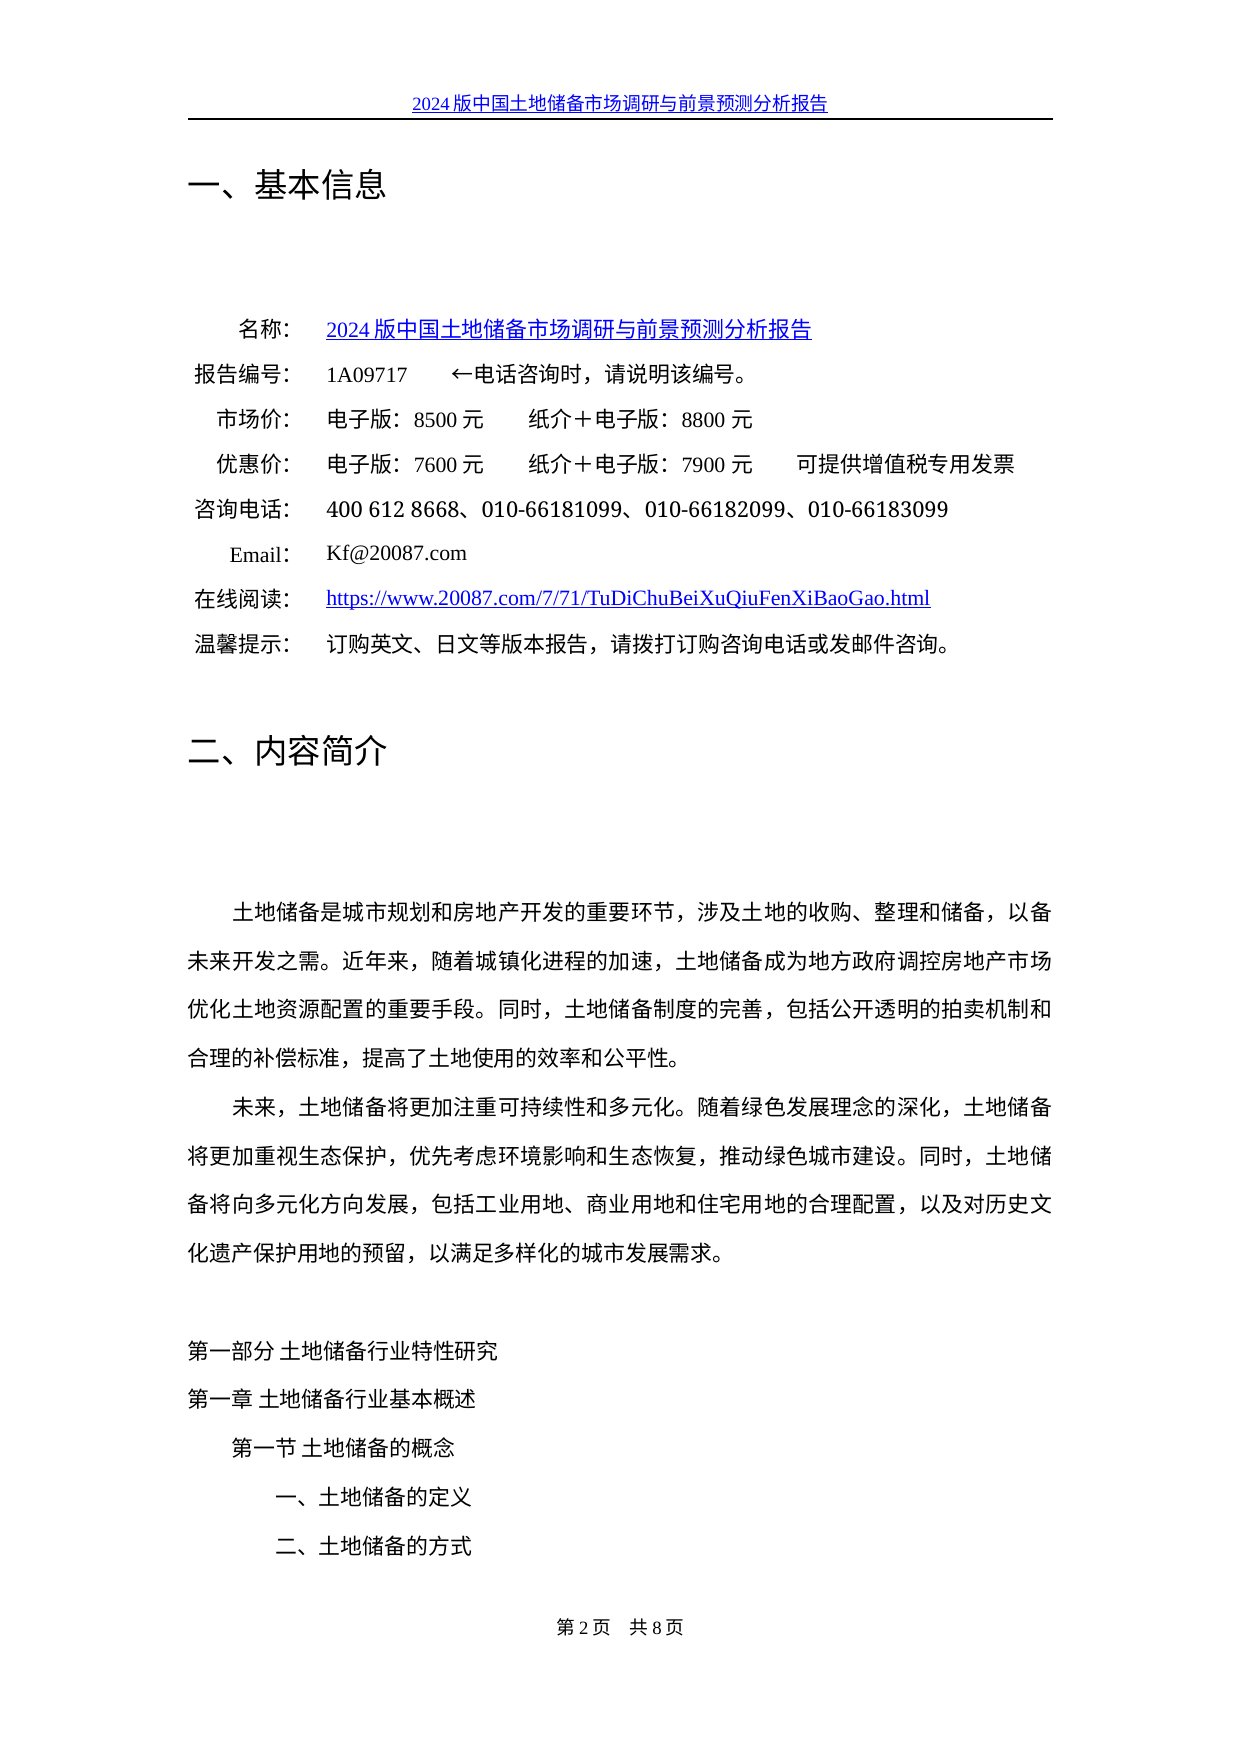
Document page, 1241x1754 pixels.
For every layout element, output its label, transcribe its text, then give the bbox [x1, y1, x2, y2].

table_cell 订购英文、日文等版本报告，请拨打订购咨询电话或发邮件咨询。 [315, 627, 1073, 672]
table_cell 电子版：8500 元 纸介＋电子版：8800 元 [315, 402, 1073, 447]
table_header 2024版中国土地储备市场调研与前景预测分析报告 [315, 312, 1073, 357]
table_cell 优惠价： [167, 447, 315, 492]
table_cell 1A09717 ←电话咨询时，请说明该编号。 [315, 357, 1073, 402]
table_cell 在线阅读： [167, 582, 315, 627]
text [187, 894, 1053, 1561]
title 一、基本信息 [187, 150, 1053, 215]
table_cell Kf@20087.com [315, 537, 1073, 582]
table_cell 400 612 8668、010-66181099、010-66182099、010-66183099 [315, 492, 1073, 537]
table_header 名称： [167, 312, 315, 357]
table_cell 温馨提示： [167, 627, 315, 672]
table_cell 报告编号： [167, 357, 315, 402]
table_cell [315, 582, 1073, 627]
title 二、内容简介 [187, 717, 1053, 782]
table_cell 市场价： [167, 402, 315, 447]
table_cell Email： [167, 537, 315, 582]
table_cell 咨询电话： [167, 492, 315, 537]
table_cell 电子版：7600 元 纸介＋电子版：7900 元 可提供增值税专用发票 [315, 447, 1073, 492]
